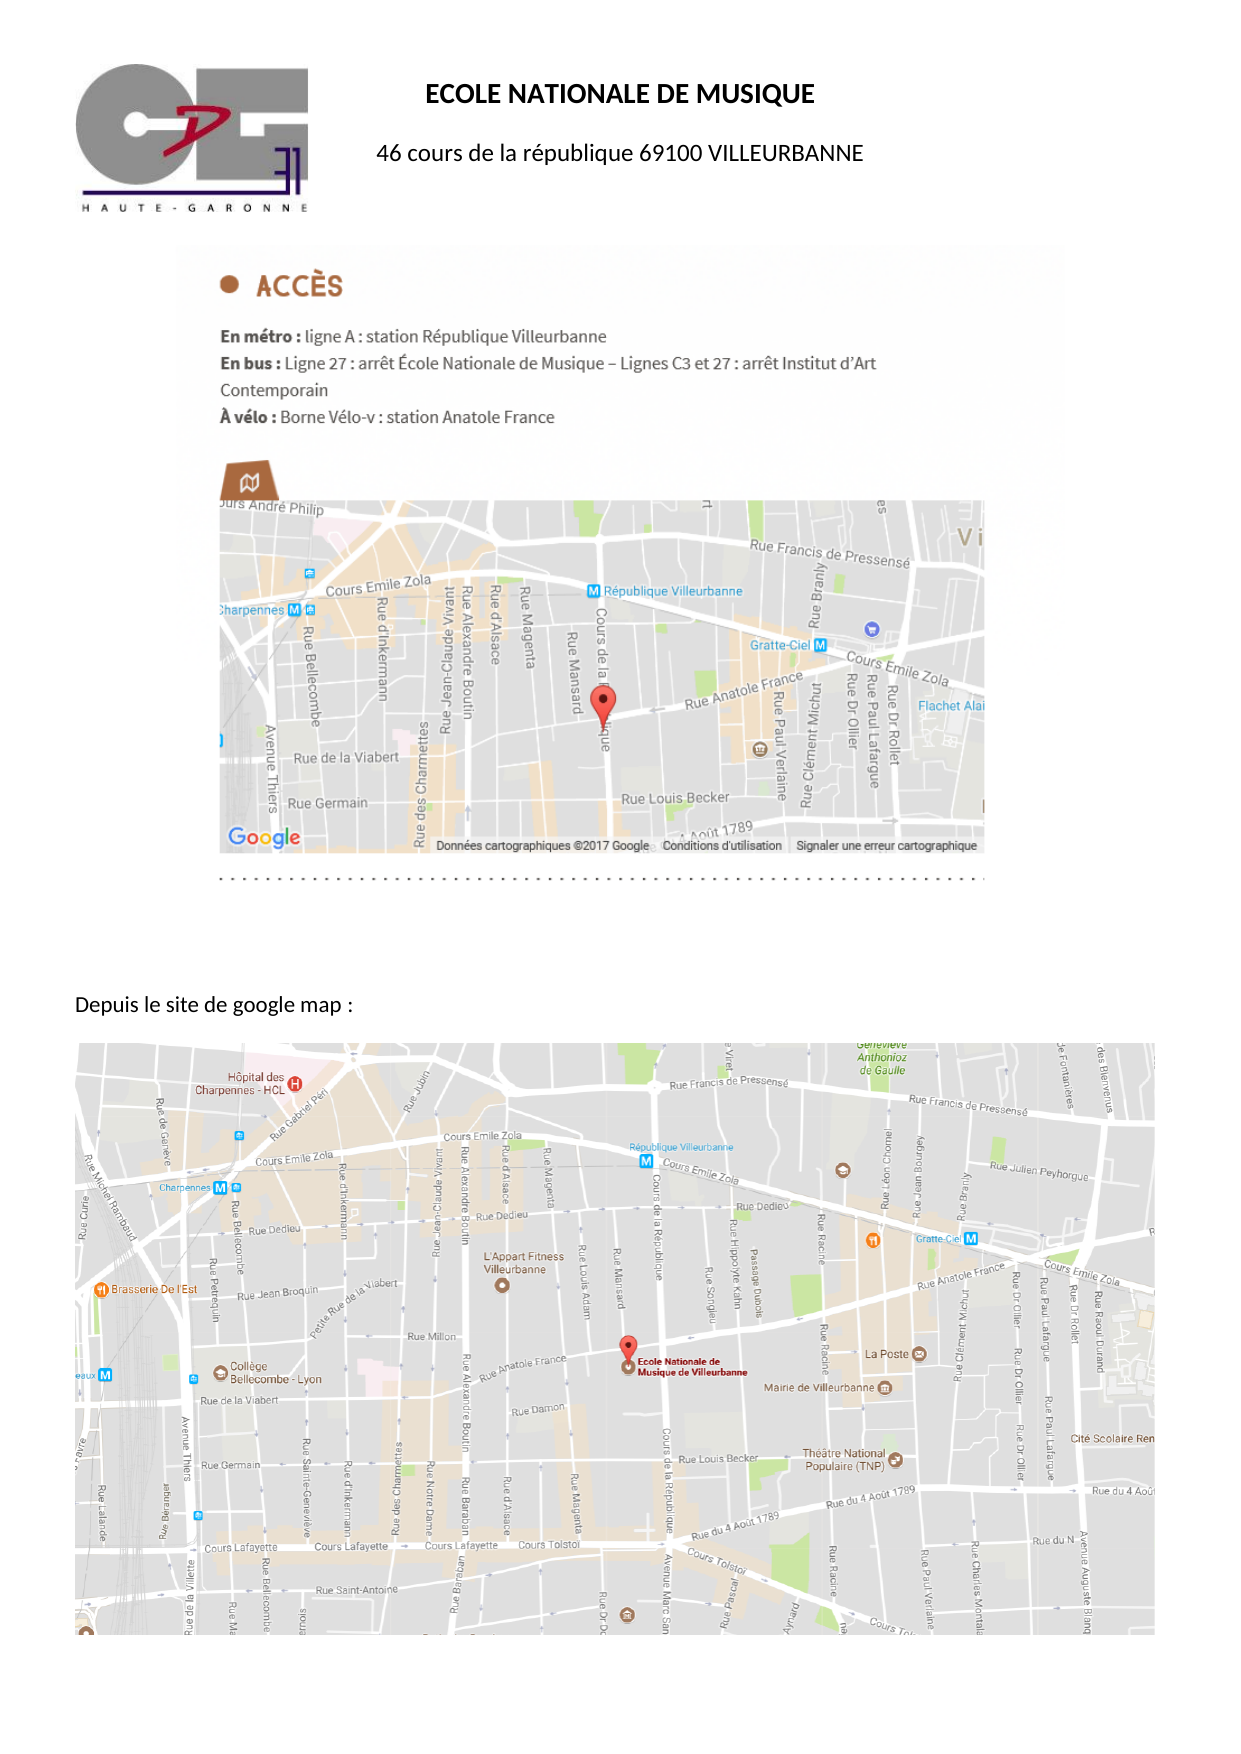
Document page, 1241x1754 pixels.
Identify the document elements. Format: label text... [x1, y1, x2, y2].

picture [175, 245, 1065, 934]
text ECOLE NATIONALE DE MUSIQUE [309, 75, 1165, 111]
text 46 cours de la république 69100 VILLEURBANNE [309, 137, 1165, 167]
text Depuis le site de google map : [75, 991, 1165, 1018]
picture [75, 1043, 1155, 1635]
picture [75, 64, 309, 212]
